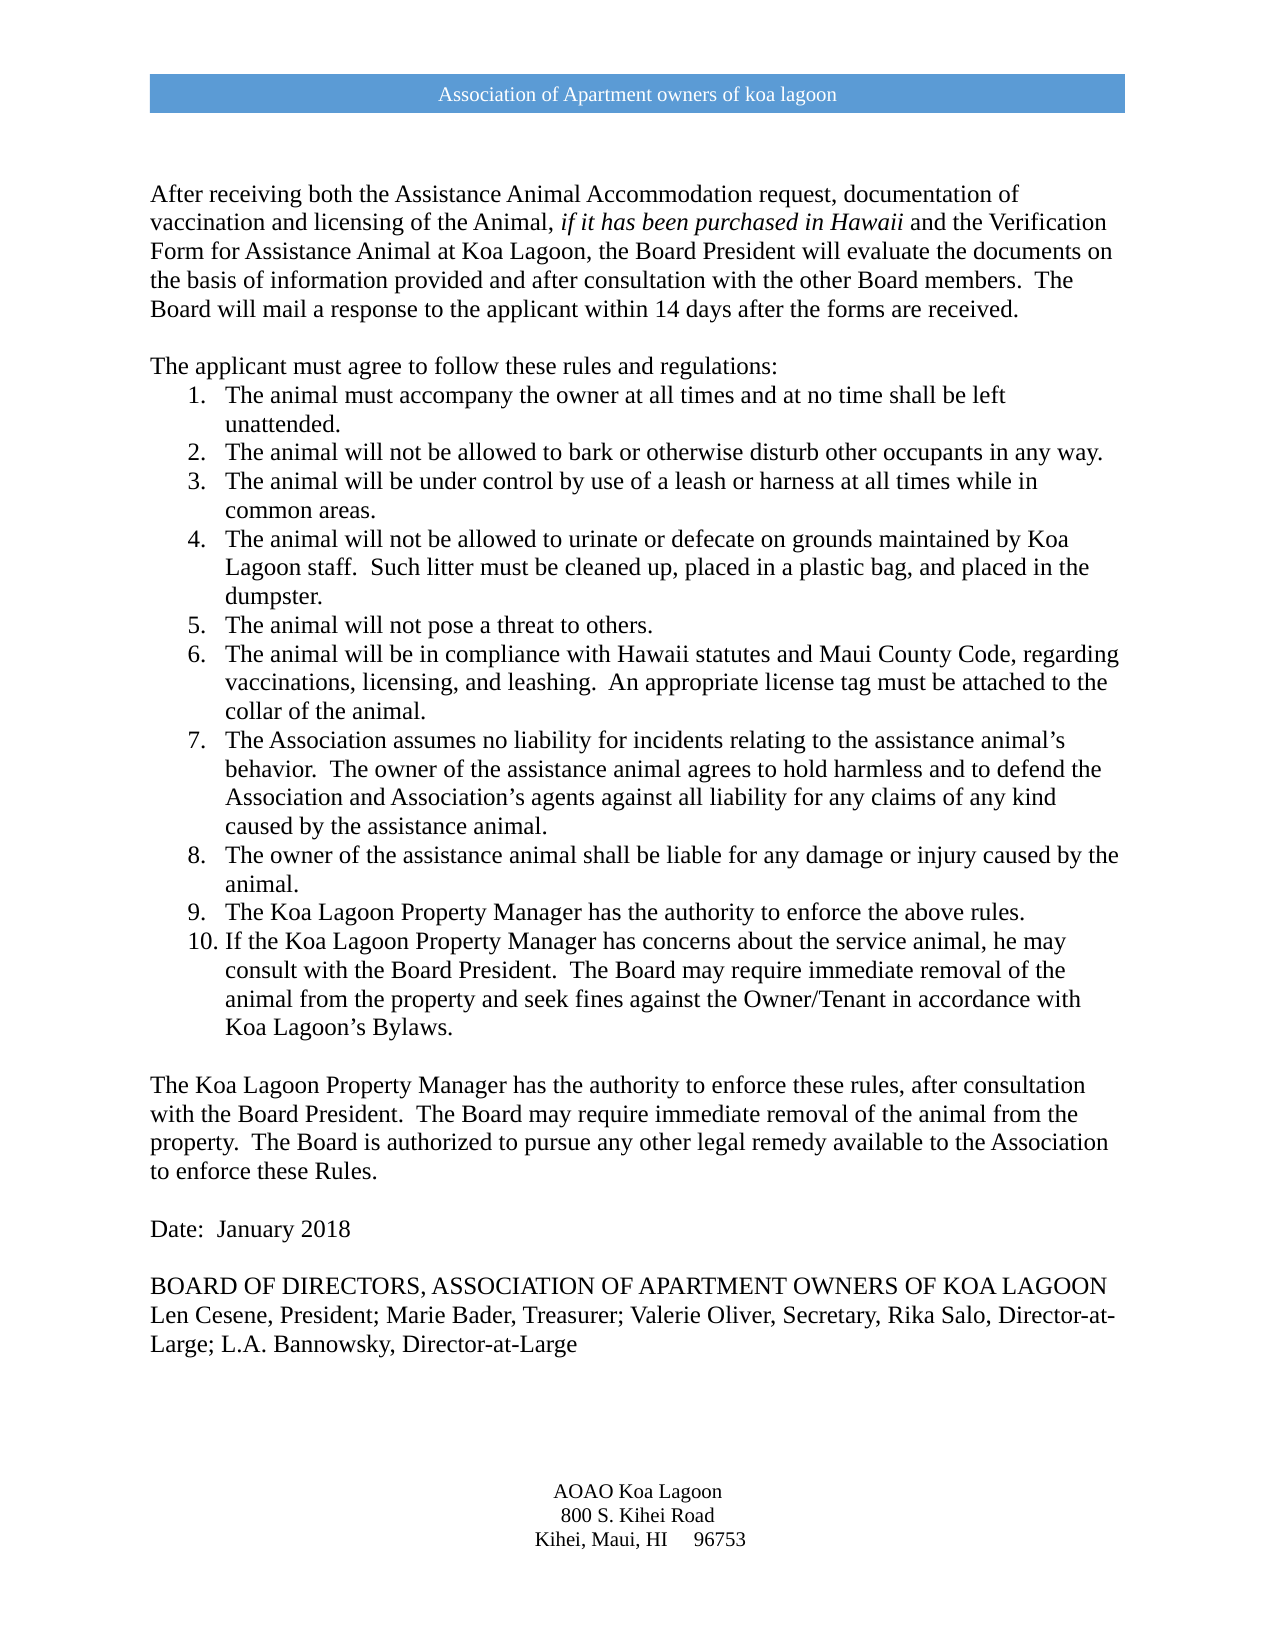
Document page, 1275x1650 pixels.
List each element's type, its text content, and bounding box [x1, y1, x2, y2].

list If the Koa Lagoon Property Manager has concerns about the service animal, he may consult with the Board President. The Board may require immediate removal of the animal from the property and seek fines against the Owner/Tenant in accordance with Koa Lagoon’s Bylaws. [187, 926, 1125, 1041]
list The animal will not be allowed to urinate or defecate on grounds maintained by Koa Lagoon staff. Such litter must be cleaned up, placed in a plastic bag, and placed in the dumpster. [187, 524, 1125, 610]
list The animal must accompany the owner at all times and at no time shall be left unattended. [187, 380, 1125, 437]
text Date: January 2018 [150, 1214, 1125, 1242]
text After receiving both the Assistance Animal Accommodation request, documentation of vaccination and licensing of the Animal, if it has been purchased in Hawaii and the Verification Form for Assistance Animal at Koa Lagoon, the Board President will evaluate the documents on the basis of information provided and after consultation with the other Board members. The Board will mail a response to the applicant within 14 days after the forms are received. [150, 179, 1125, 322]
list The animal will be under control by use of a leash or harness at all times while in common areas. [187, 466, 1125, 524]
list The animal will not be allowed to bark or otherwise disturb other occupants in any way. [187, 437, 1125, 466]
text The Koa Lagoon Property Manager has the authority to enforce these rules, after consultation with the Board President. The Board may require immediate removal of the animal from the property. The Board is authorized to pursue any other legal remedy available to the Association to enforce these Rules. [150, 1070, 1125, 1185]
text Len Cesene, President; Marie Bader, Treasurer; Valerie Oliver, Secretary, Rika Salo, Director-at-Large; L.A. Bannowsky, Director-at-Large [150, 1300, 1125, 1357]
list The animal will be in compliance with Hawaii statutes and Maui County Code, regarding vaccinations, licensing, and leashing. An appropriate license tag must be attached to the collar of the animal. [187, 639, 1125, 725]
text BOARD OF DIRECTORS, ASSOCIATION OF APARTMENT OWNERS OF KOA LAGOON [150, 1271, 1125, 1300]
list The Association assumes no liability for incidents relating to the assistance animal’s behavior. The owner of the assistance animal agrees to hold harmless and to defend the Association and Association’s agents against all liability for any claims of any kind caused by the assistance animal. [187, 725, 1125, 840]
list The animal will not pose a threat to others. [187, 610, 1125, 639]
list The owner of the assistance animal shall be liable for any damage or injury caused by the animal. [187, 840, 1125, 897]
text The applicant must agree to follow these rules and regulations: [150, 351, 1125, 380]
list The Koa Lagoon Property Manager has the authority to enforce the above rules. [187, 897, 1125, 926]
